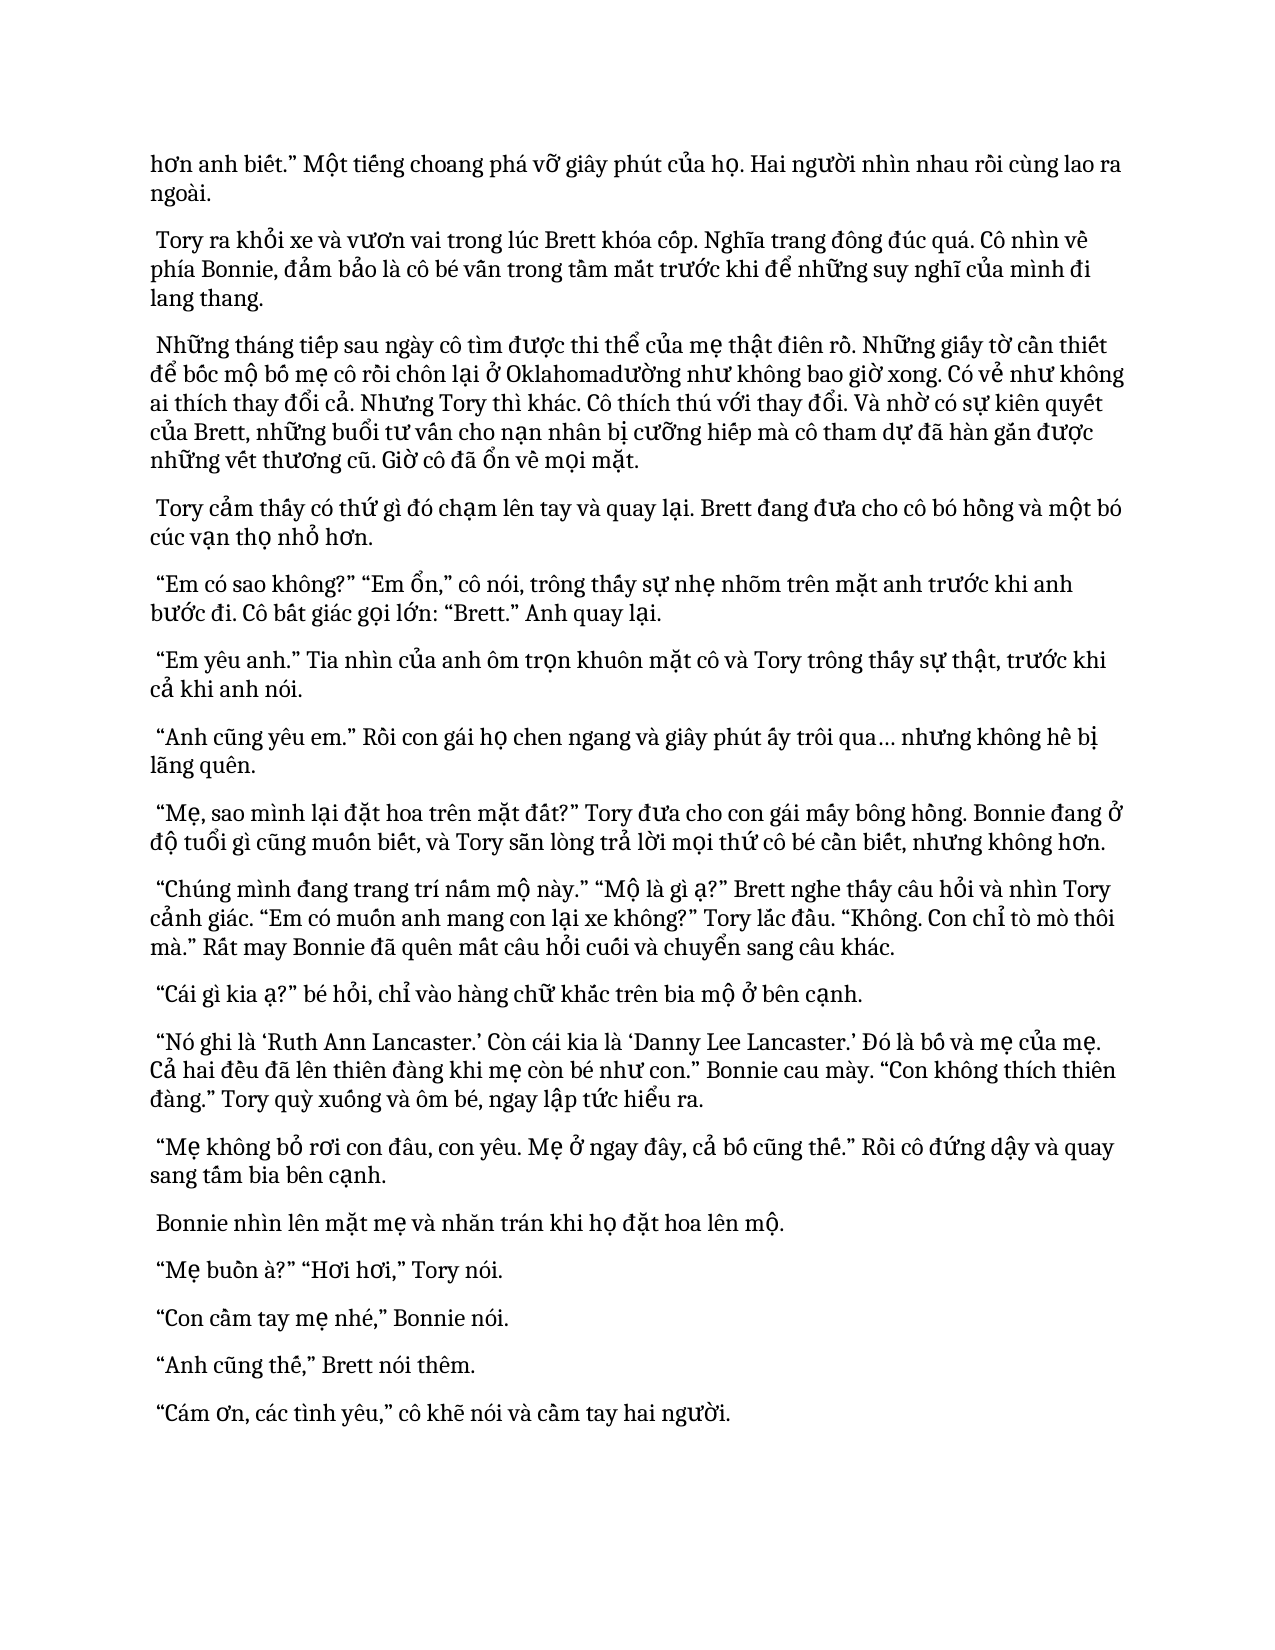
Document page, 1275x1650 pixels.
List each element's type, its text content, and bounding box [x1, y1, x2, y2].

text Tory cảm thấy có thứ gì đó chạm lên tay và quay lại. Brett đang đưa cho cô bó hồng và một bó cúc vạn thọ nhỏ hơn. [150, 494, 1125, 551]
text “Cái gì kia ạ?” bé hỏi, chỉ vào hàng chữ khắc trên bia mộ ở bên cạnh. [150, 980, 1125, 1009]
text “Em có sao không?” “Em ổn,” cô nói, trông thấy sự nhẹ nhõm trên mặt anh trước khi anh bước đi. Cô bất giác gọi lớn: “Brett.” Anh quay lại. [150, 570, 1125, 627]
text “Em yêu anh.” Tia nhìn của anh ôm trọn khuôn mặt cô và Tory trông thấy sự thật, trước khi cả khi anh nói. [150, 646, 1125, 704]
text “Nó ghi là ‘Ruth Ann Lancaster.’ Còn cái kia là ‘Danny Lee Lancaster.’ Đó là bố và mẹ của mẹ. Cả hai đều đã lên thiên đàng khi mẹ còn bé như con.” Bonnie cau mày. “Con không thích thiên đàng.” Tory quỳ xuống và ôm bé, ngay lập tức hiểu ra. [150, 1027, 1125, 1114]
text “Mẹ, sao mình lại đặt hoa trên mặt đất?” Tory đưa cho con gái mấy bông hồng. Bonnie đang ở độ tuổi gì cũng muốn biết, và Tory sẵn lòng trả lời mọi thứ cô bé cần biết, nhưng không hơn. [150, 799, 1125, 856]
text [150, 150, 1125, 207]
text “Mẹ buồn à?” “Hơi hơi,” Tory nói. [150, 1256, 1125, 1285]
text “Con cầm tay mẹ nhé,” Bonnie nói. [150, 1304, 1125, 1332]
text Bonnie nhìn lên mặt mẹ và nhăn trán khi họ đặt hoa lên mộ. [150, 1209, 1125, 1237]
text “Anh cũng thế,” Brett nói thêm. [150, 1351, 1125, 1380]
text Tory ra khỏi xe và vươn vai trong lúc Brett khóa cốp. Nghĩa trang đông đúc quá. Cô nhìn về phía Bonnie, đảm bảo là cô bé vẫn trong tầm mắt trước khi để những suy nghĩ của mình đi lang thang. [150, 226, 1125, 312]
text “Mẹ không bỏ rơi con đâu, con yêu. Mẹ ở ngay đây, cả bố cũng thế.” Rồi cô đứng dậy và quay sang tấm bia bên cạnh. [150, 1132, 1125, 1190]
text “Anh cũng yêu em.” Rồi con gái họ chen ngang và giây phút ấy trôi qua… nhưng không hề bị lãng quên. [150, 722, 1125, 780]
text “Cám ơn, các tình yêu,” cô khẽ nói và cầm tay hai người. [150, 1399, 1125, 1427]
text “Chúng mình đang trang trí nấm mộ này.” “Mộ là gì ạ?” Brett nghe thấy câu hỏi và nhìn Tory cảnh giác. “Em có muốn anh mang con lại xe không?” Tory lắc đầu. “Không. Con chỉ tò mò thôi mà.” Rất may Bonnie đã quên mất câu hỏi cuối và chuyển sang câu khác. [150, 875, 1125, 961]
text Những tháng tiếp sau ngày cô tìm được thi thể của mẹ thật điên rồ. Những giấy tờ cần thiết để bốc mộ bố mẹ cô rồi chôn lại ở Oklahomadường như không bao giờ xong. Có vẻ như không ai thích thay đổi cả. Nhưng Tory thì khác. Cô thích thú với thay đổi. Và nhờ có sự kiên quyết của Brett, những buổi tư vấn cho nạn nhân bị cưỡng hiếp mà cô tham dự đã hàn gắn được những vết thương cũ. Giờ cô đã ổn về mọi mặt. [150, 331, 1125, 475]
